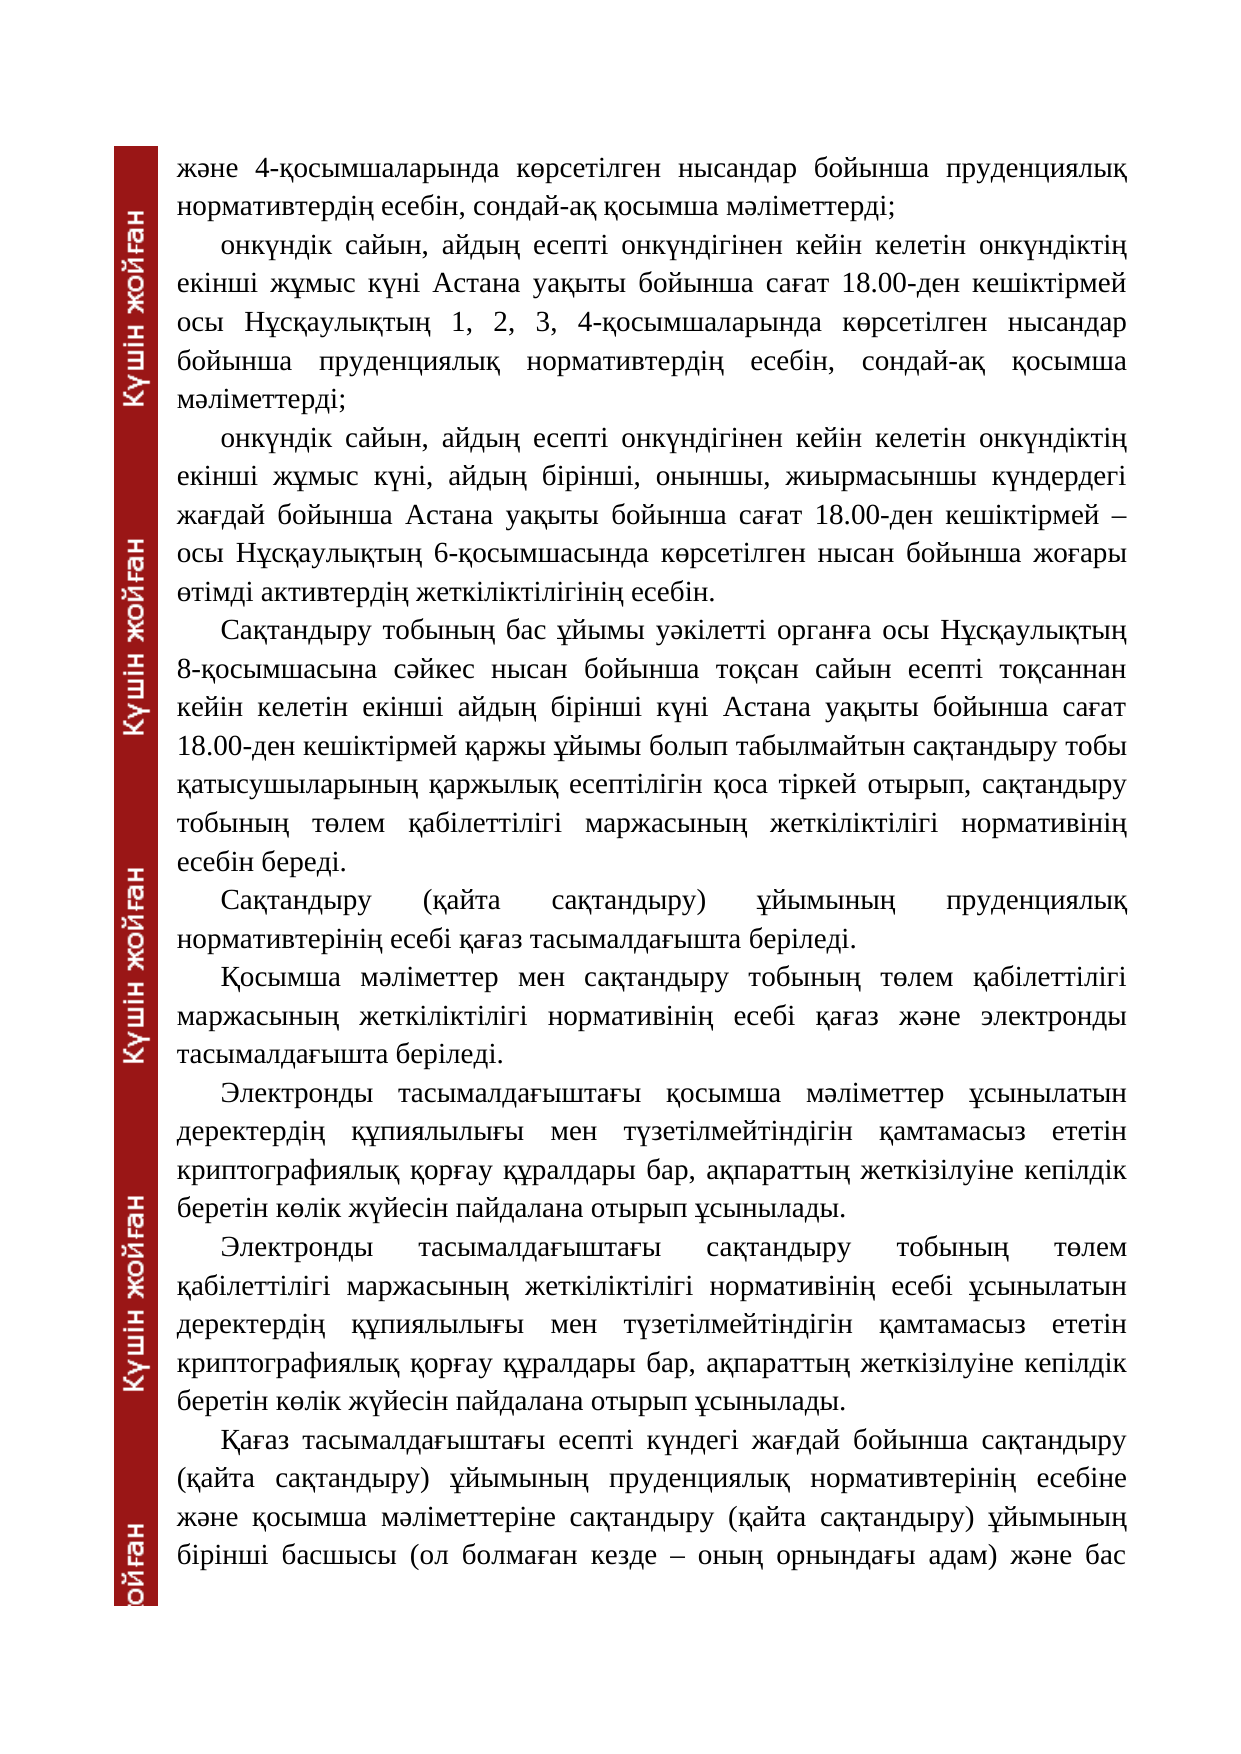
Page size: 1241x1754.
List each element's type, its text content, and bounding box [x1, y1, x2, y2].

picture [114, 954, 158, 959]
text Электронды тасымалдағыштағы қосымша мәліметтер ұсынылатын деректердің құпиялылығы мен түзетілмейтіндігін қамтамасыз ететін криптографиялық қорғау құралдары бар, ақпараттың жеткiзiлуiне кепiлдiк беретiн көлiк жүйесiн пайдалана отырып ұсынылады. [112, 1075, 1128, 1224]
text Сақтандыру тобының бас ұйымы уәкілетті органға осы Нұсқаулықтың 8-қосымшасына сәйкес нысан бойынша тоқсан сайын есепті тоқсаннан кейін келетін екінші айдың бірінші күні Астана уақыты бойынша сағат 18.00-ден кешіктірмей қаржы ұйымы болып табылмайтын сақтандыру тобы қатысушыларының қаржылық есептілігін қоса тіркей отырып, сақтандыру тобының төлем қабілеттілігі маржасының жеткіліктілігі нормативінің есебін береді. [112, 612, 1128, 877]
picture [114, 1417, 158, 1422]
text Сақтандыру (қайта сақтандыру) ұйымының пруденциялық нормативтерінің есебі қағаз тасымалдағышта беріледі. [112, 882, 1128, 954]
picture [114, 222, 158, 227]
picture [114, 607, 158, 612]
text онкүндік сайын, айдың есепті онкүндігінен кейін келетін онкүндіктің екінші жұмыс күні, айдың бірінші, оныншы, жиырмасыншы күндердегі жағдай бойынша Астана уақыты бойынша сағат 18.00-ден кешіктірмей – осы Нұсқаулықтың 6-қосымшасында көрсетілген нысан бойынша жоғары өтімді активтердің жеткіліктілігінің есебін. [112, 420, 1128, 607]
picture [114, 415, 158, 420]
picture [114, 877, 158, 882]
picture [114, 146, 158, 150]
text Электронды тасымалдағыштағы сақтандыру тобының төлем қабілеттілігі маржасының жеткіліктілігі нормативінің есебі ұсынылатын деректердің құпиялылығы мен түзетілмейтіндігін қамтамасыз ететін криптографиялық қорғау құралдары бар, ақпараттың жеткiзiлуiне кепiлдiк беретiн көлiк жүйесiн пайдалана отырып ұсынылады. [112, 1229, 1128, 1417]
text онкүндік сайын, айдың есепті онкүндігінен кейін келетін онкүндіктің екінші жұмыс күні Астана уақыты бойынша сағат 18.00-ден кешіктірмей осы Нұсқаулықтың 1, 2, 3, 4-қосымшаларында көрсетілген нысандар бойынша пруденциялық нормативтердің есебін, сондай-ақ қосымша мәліметтерді; [112, 227, 1128, 415]
picture [114, 1571, 158, 1606]
picture [114, 1070, 158, 1075]
text Қосымша мәліметтер мен сақтандыру тобының төлем қабілеттілігі маржасының жеткіліктілігі нормативінің есебі қағаз және электронды тасымалдағышта беріледі. [112, 959, 1128, 1070]
picture [114, 1224, 158, 1229]
